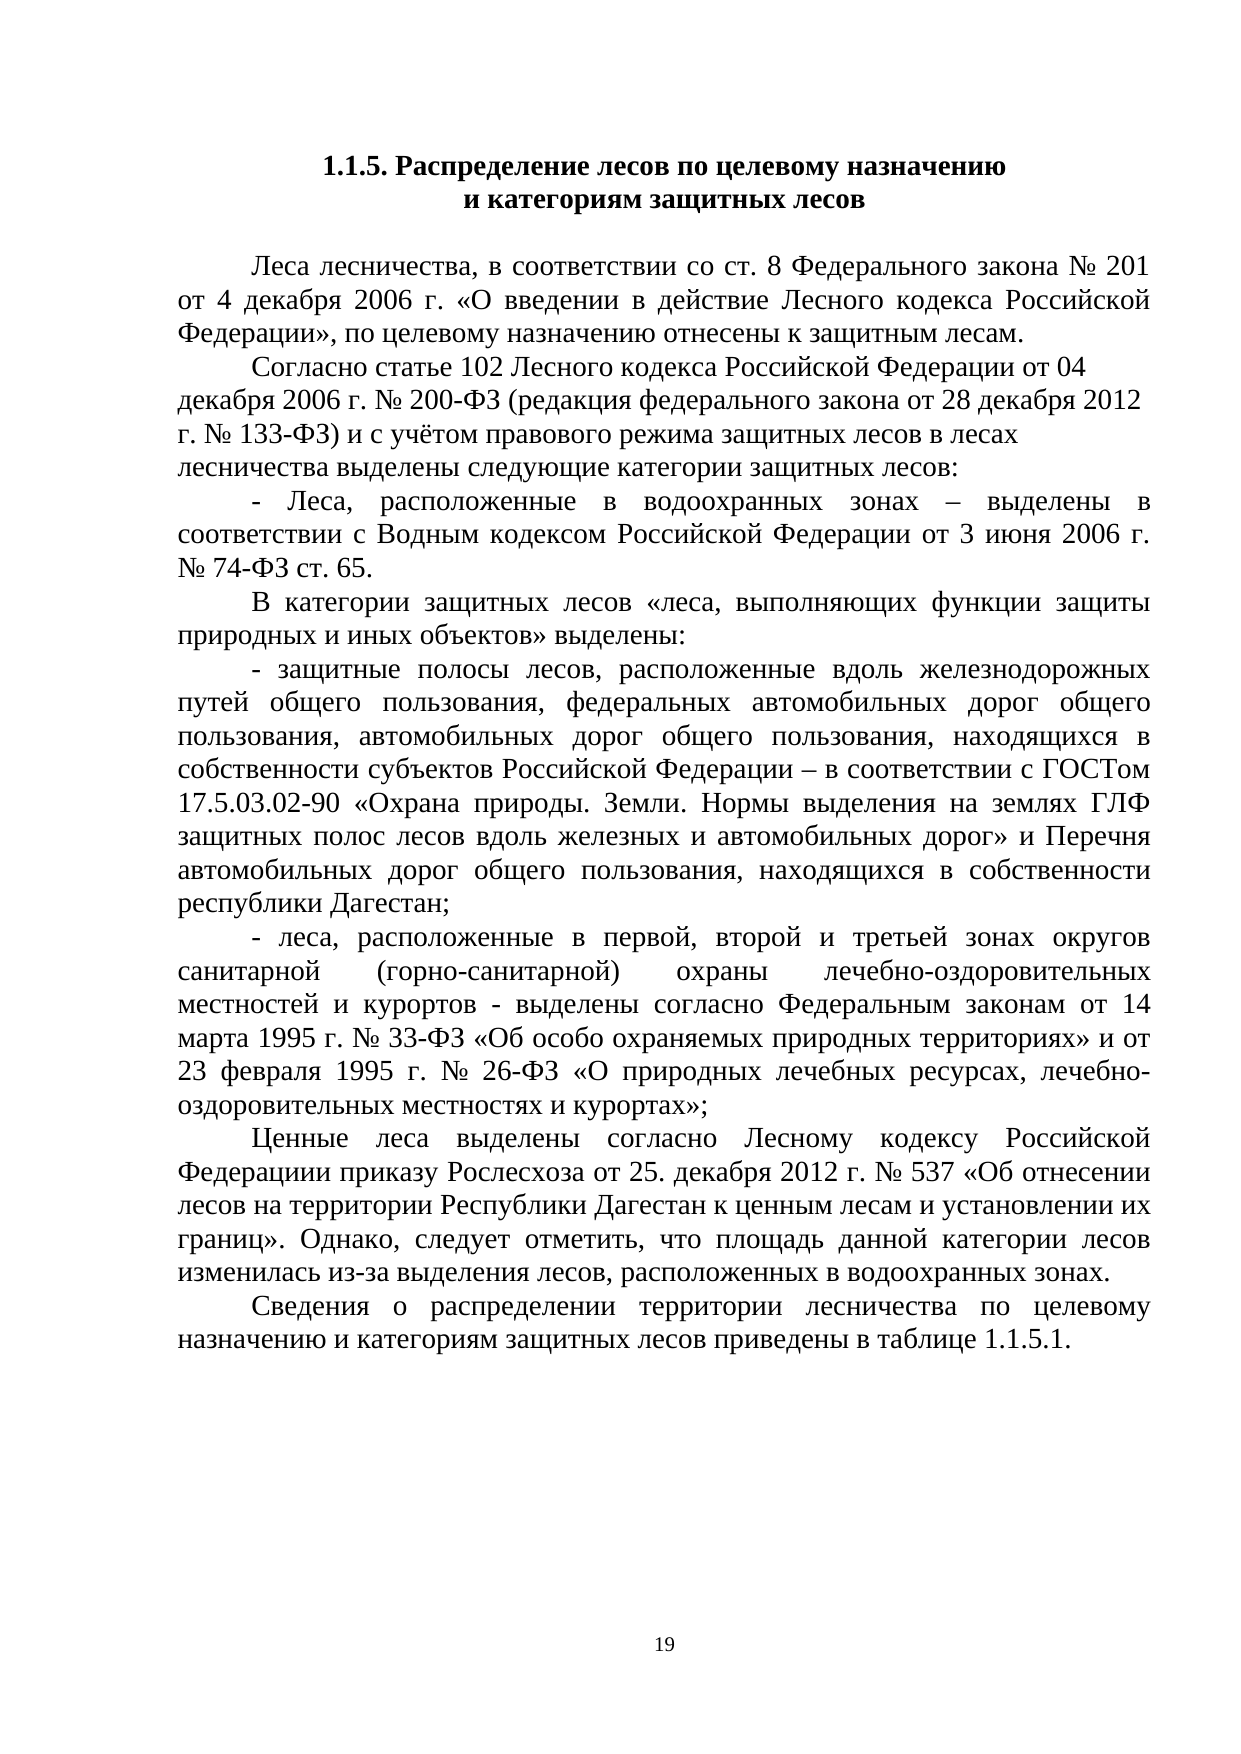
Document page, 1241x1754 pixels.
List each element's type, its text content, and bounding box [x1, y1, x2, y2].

text Сведения о распределении территории лесничества по целевому назначению и категориям защитных лесов приведены в таблице 1.1.5.1. [177, 1288, 1152, 1355]
text Ценные леса выделены согласно Лесному кодексу Российской Федерациии приказу Рослесхоза от 25. декабря 2012 г. № 537 «Об отнесении лесов на территории Республики Дагестан к ценным лесам и установлении их границ». Однако, следует отметить, что площадь данной категории лесов изменилась из-за выделения лесов, расположенных в водоохранных зонах. [177, 1120, 1152, 1288]
text Леса лесничества, в соответствии со ст. 8 Федерального закона № 201 от 4 декабря 2006 г. «О введении в действие Лесного кодекса Российской Федерации», по целевому назначению отнесены к защитным лесам. [177, 248, 1152, 349]
text - Леса, расположенные в водоохранных зонах – выделены в соответствии с Водным кодексом Российской Федерации от 3 июня 2006 г. № 74-ФЗ ст. 65. [177, 483, 1152, 584]
text В категории защитных лесов «леса, выполняющих функции защиты природных и иных объектов» выделены: [177, 584, 1152, 651]
text - защитные полосы лесов, расположенные вдоль железнодорожных путей общего пользования, федеральных автомобильных дорог общего пользования, автомобильных дорог общего пользования, находящихся в собственности субъектов Российской Федерации – в соответствии с ГОСТом 17.5.03.02-90 «Охрана природы. Земли. Нормы выделения на землях ГЛФ защитных полос лесов вдоль железных и автомобильных дорог» и Перечня автомобильных дорог общего пользования, находящихся в собственности республики Дагестан; [177, 651, 1152, 919]
text - леса, расположенные в первой, второй и третьей зонах округов санитарной (горно-санитарной) охраны лечебно-оздоровительных местностей и курортов - выделены согласно Федеральным законам от 14 марта 1995 г. № 33-ФЗ «Об особо охраняемых природных территориях» и от 23 февраля 1995 г. № 26-ФЗ «О природных лечебных ресурсах, лечебно-оздоровительных местностях и курортах»; [177, 919, 1152, 1120]
text Согласно статье 102 Лесного кодекса Российской Федерации от 04 декабря 2006 г. № 200-ФЗ (редакция федерального закона от 28 декабря 2012 г. № 133-ФЗ) и с учётом правового режима защитных лесов в лесах лесничества выделены следующие категории защитных лесов: [177, 349, 1152, 483]
subtitle 1.1.5. Распределение лесов по целевому назначению и категориям защитных лесов [177, 148, 1152, 215]
